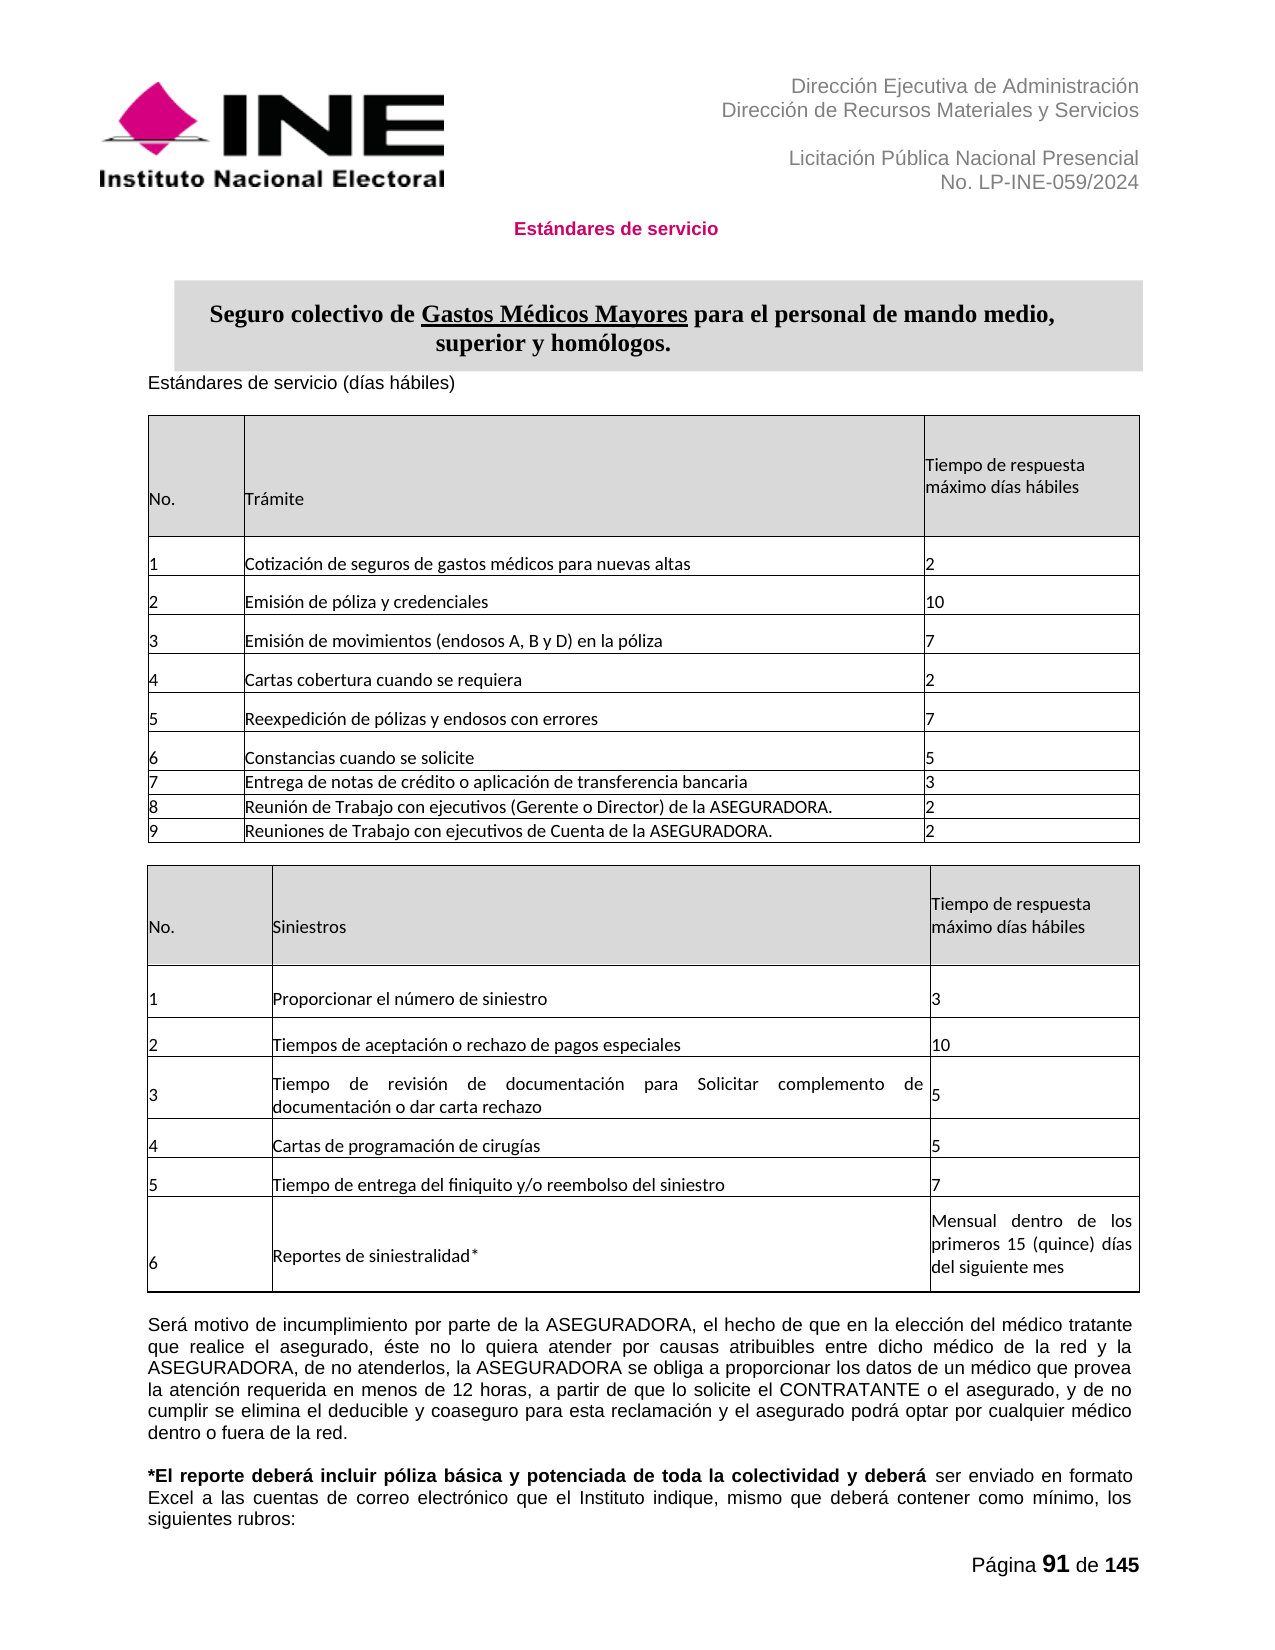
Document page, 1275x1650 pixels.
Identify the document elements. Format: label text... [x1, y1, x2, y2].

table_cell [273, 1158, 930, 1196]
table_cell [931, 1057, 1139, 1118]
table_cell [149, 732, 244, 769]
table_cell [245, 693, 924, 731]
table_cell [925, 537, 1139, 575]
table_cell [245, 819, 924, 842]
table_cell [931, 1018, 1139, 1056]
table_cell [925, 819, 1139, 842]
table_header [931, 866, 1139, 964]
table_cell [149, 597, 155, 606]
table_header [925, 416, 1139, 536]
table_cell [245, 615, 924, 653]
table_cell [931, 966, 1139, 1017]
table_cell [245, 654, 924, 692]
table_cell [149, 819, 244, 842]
text *El reporte deberá incluir póliza básica y potenciada de toda la colectividad y deberá ser enviado en formato Excel a las cuentas de correo electrónico que el Instituto indique, mismo que deberá contener como mínimo, los siguientes rubros: [148, 1465, 1133, 1530]
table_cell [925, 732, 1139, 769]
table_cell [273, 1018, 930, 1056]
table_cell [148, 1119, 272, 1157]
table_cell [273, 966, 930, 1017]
picture [100, 82, 444, 187]
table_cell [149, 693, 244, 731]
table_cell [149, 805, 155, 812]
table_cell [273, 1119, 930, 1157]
text Estándares de servicio (días hábiles) [148, 277, 1133, 393]
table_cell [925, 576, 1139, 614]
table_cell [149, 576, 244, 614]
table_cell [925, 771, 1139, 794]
text Será motivo de incumplimiento por parte de la ASEGURADORA, el hecho de que en la elección del médico tratante que realice el asegurado, éste no lo quiera atender por causas atribuibles entre dicho médico de la red y la ASEGURADORA, de no atenderlos, la ASEGURADORA se obliga a proporcionar los datos de un médico que provea la atención requerida en menos de 12 horas, a partir de que lo solicite el CONTRATANTE o el asegurado, y de no cumplir se elimina el deducible y coaseguro para esta reclamación y el asegurado podrá optar por cualquier médico dentro o fuera de la red. [148, 1314, 1133, 1443]
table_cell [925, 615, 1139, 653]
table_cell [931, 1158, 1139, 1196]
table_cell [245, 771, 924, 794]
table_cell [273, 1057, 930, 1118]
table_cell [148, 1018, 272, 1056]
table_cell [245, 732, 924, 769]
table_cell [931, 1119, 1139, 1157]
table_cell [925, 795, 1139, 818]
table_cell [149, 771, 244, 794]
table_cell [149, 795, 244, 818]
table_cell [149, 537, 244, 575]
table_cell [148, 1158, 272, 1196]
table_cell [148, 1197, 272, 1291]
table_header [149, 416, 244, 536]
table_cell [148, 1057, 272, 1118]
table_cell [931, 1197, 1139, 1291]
text Estándares de servicio [148, 218, 1133, 239]
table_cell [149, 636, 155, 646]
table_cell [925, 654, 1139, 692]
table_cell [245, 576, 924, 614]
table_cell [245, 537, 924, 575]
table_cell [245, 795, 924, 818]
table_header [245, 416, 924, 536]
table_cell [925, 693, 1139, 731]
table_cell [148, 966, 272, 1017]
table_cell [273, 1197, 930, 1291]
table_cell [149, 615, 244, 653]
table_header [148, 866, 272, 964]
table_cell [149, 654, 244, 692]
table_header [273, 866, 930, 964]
